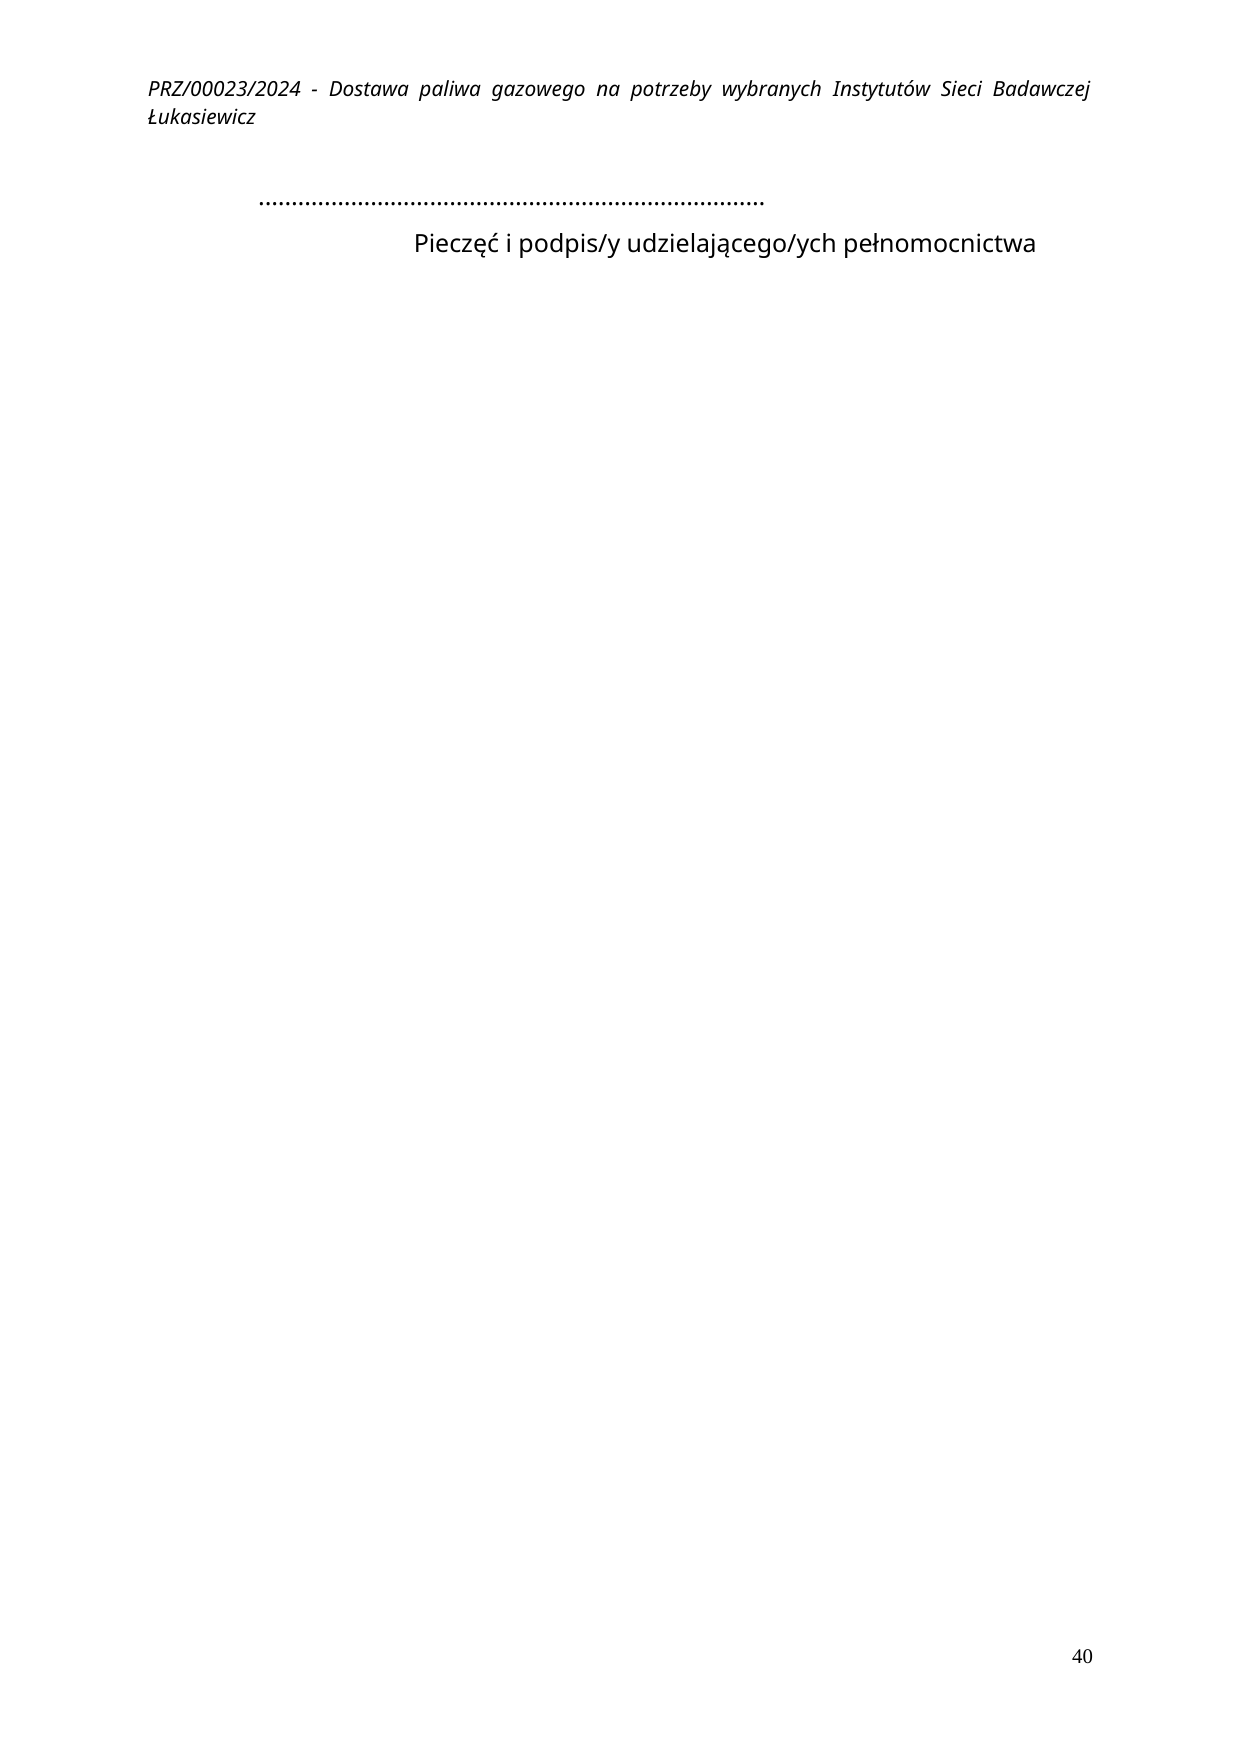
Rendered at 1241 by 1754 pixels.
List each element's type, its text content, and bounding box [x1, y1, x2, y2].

text Pieczęć i podpis/y udzielającego/ych pełnomocnictwa [148, 225, 1093, 259]
text .……….………………………………………………………… [148, 179, 1093, 213]
